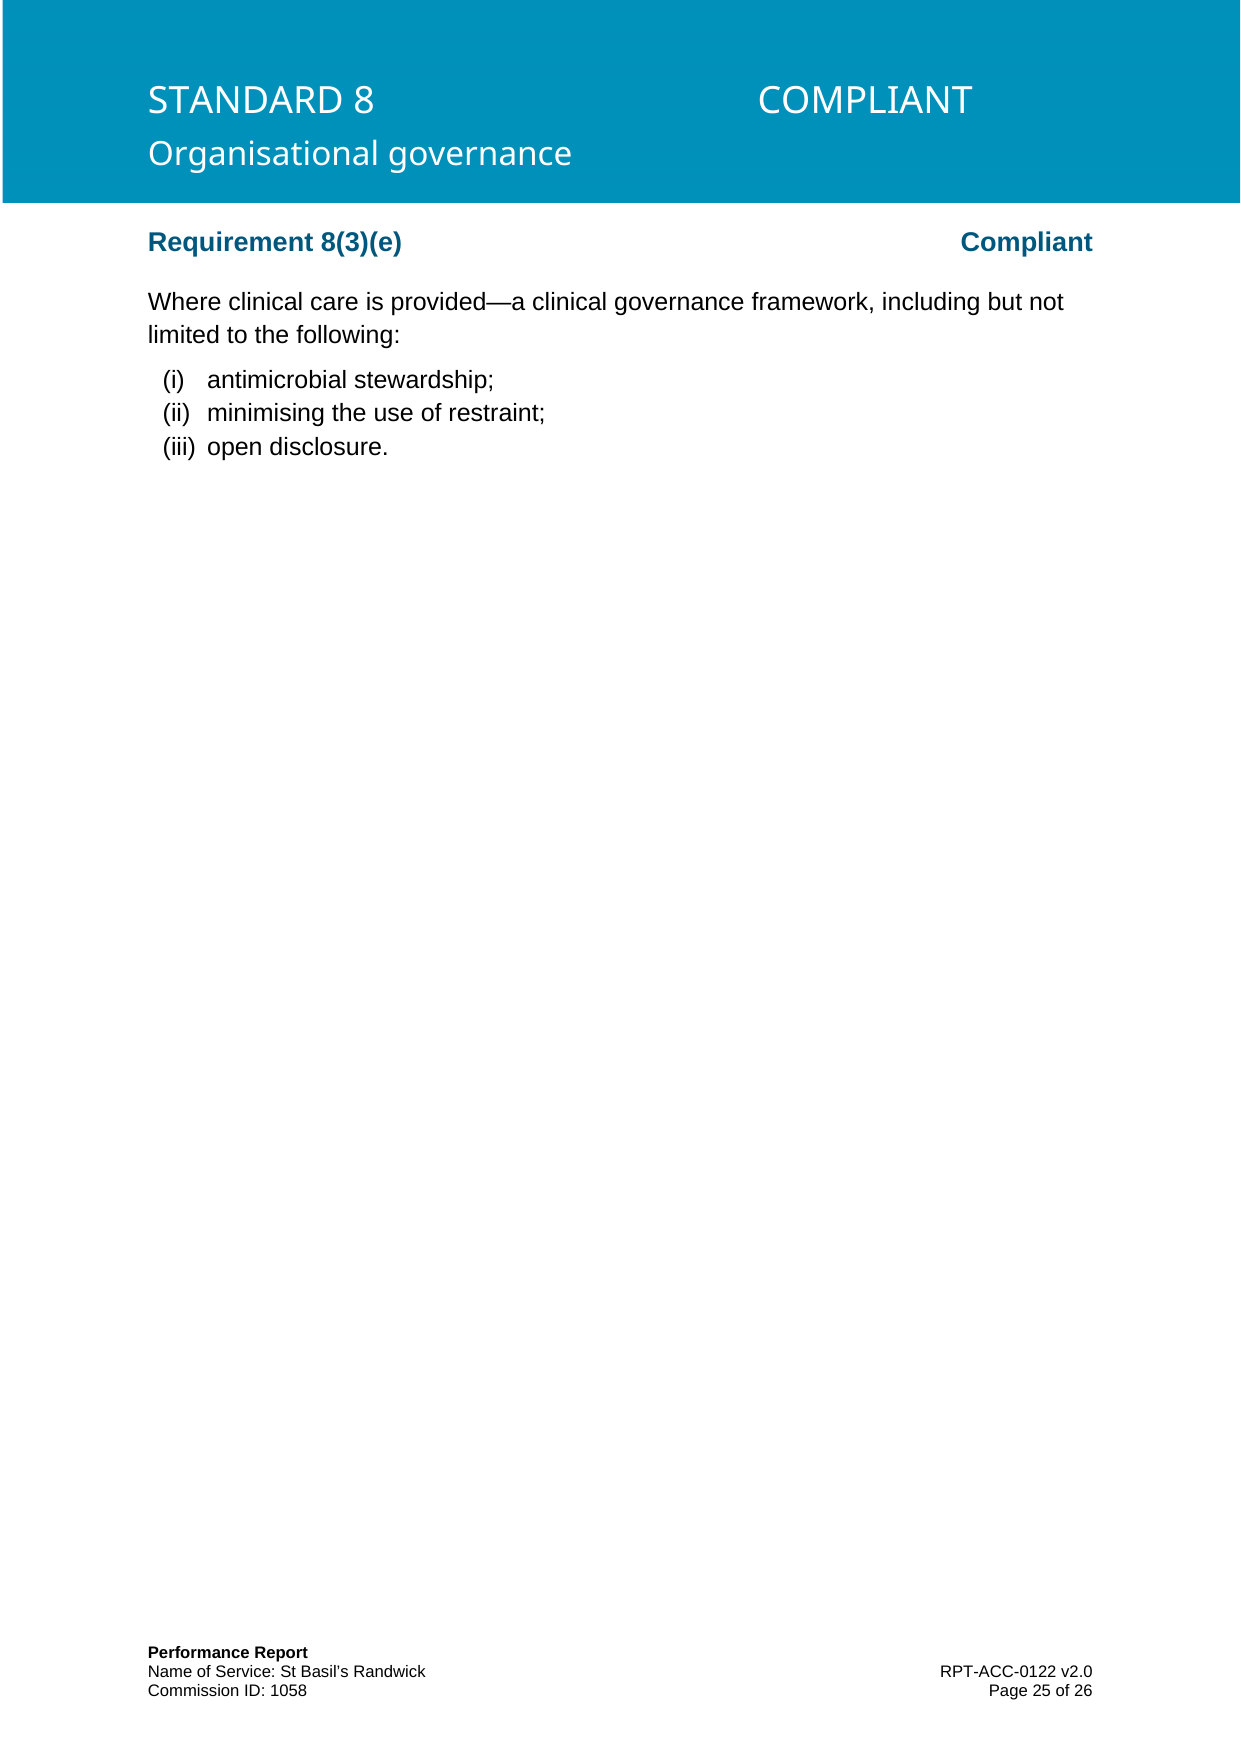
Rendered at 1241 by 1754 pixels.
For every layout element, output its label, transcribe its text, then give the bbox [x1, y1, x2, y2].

subtitle Requirement 8(3)(e) Compliant [148, 226, 1092, 257]
list open disclosure. [162, 431, 1092, 460]
list minimising the use of restraint; [162, 398, 1092, 427]
text Where clinical care is provided—a clinical governance framework, including but not limited to the following: [148, 287, 1092, 349]
list antimicrobial stewardship; [162, 365, 1092, 394]
